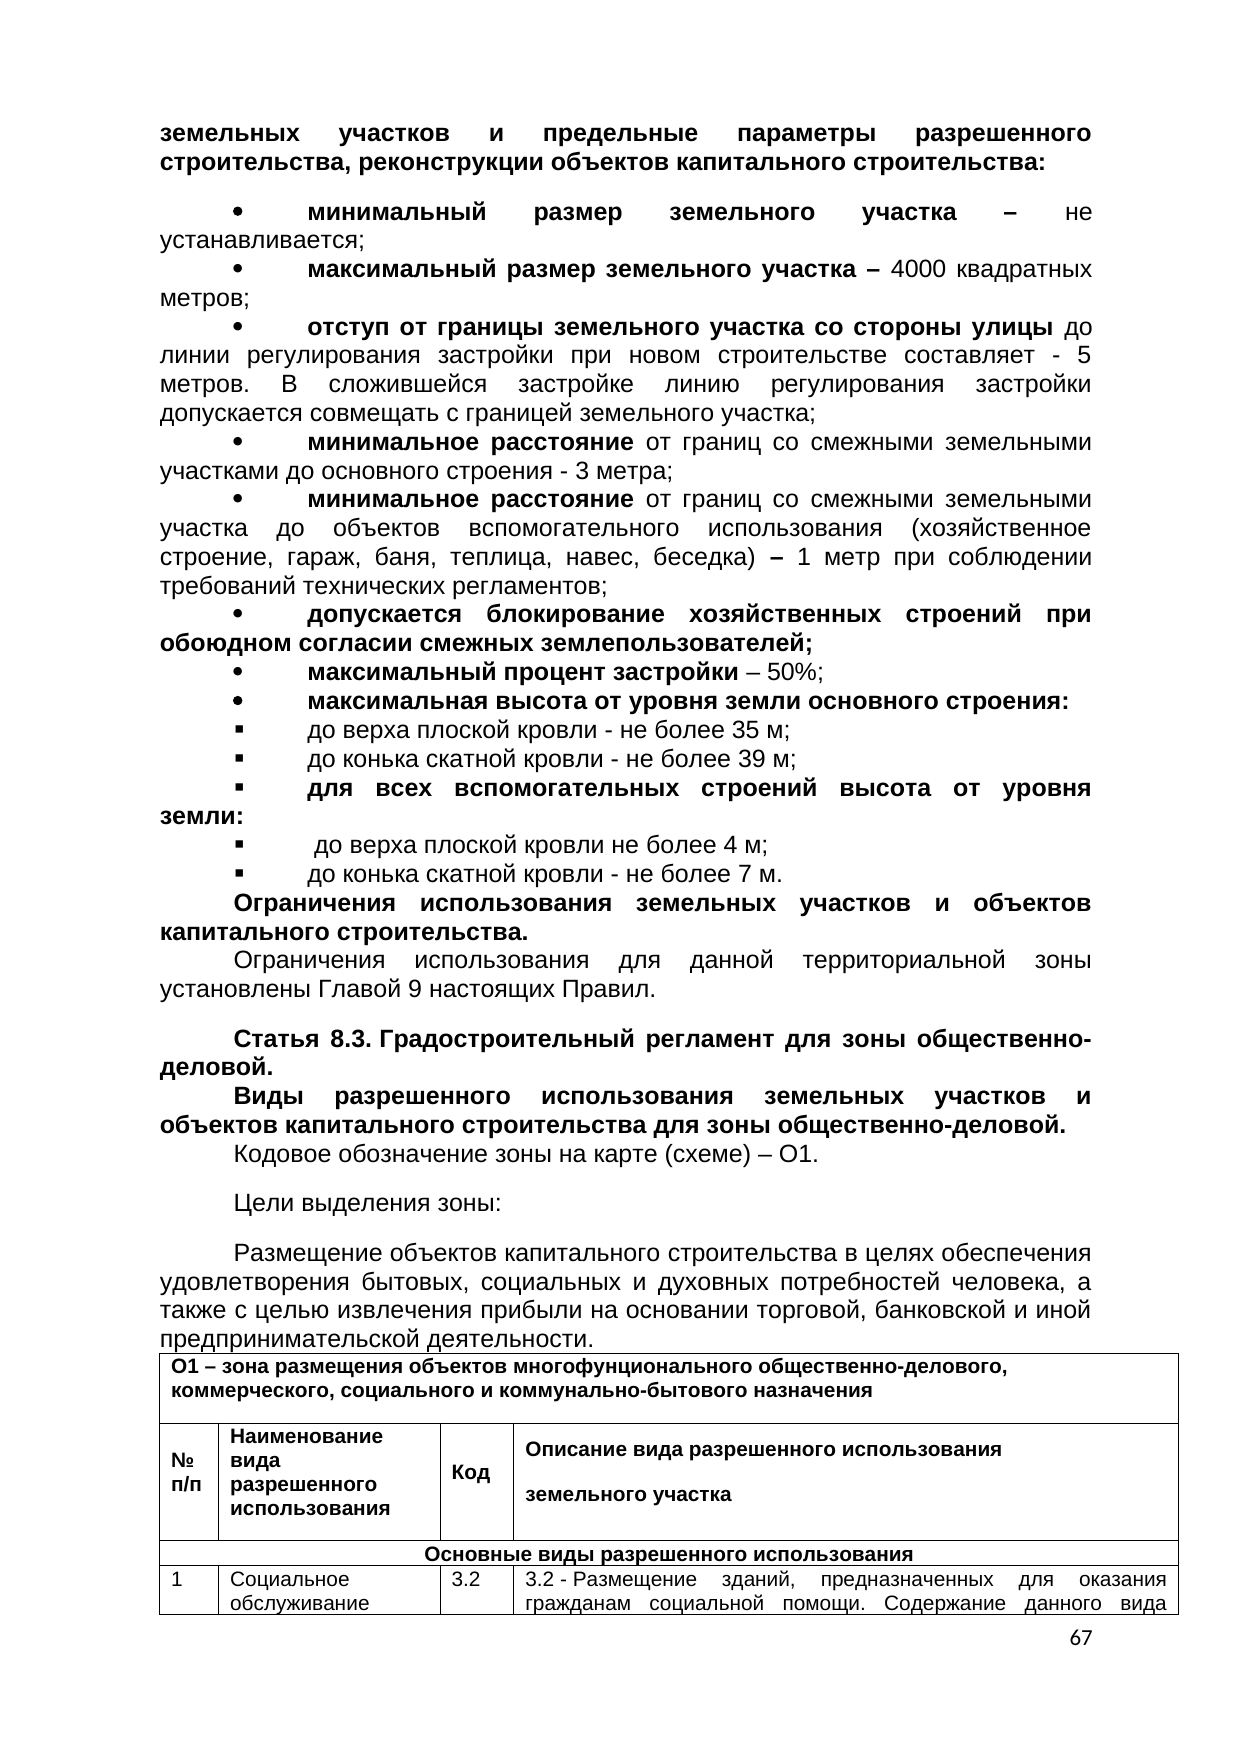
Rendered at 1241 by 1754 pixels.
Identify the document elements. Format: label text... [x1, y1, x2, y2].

list минимальное расстояние от границ со смежными земельными участка до объектов вспомогательного использования (хозяйственное строение, гараж, баня, теплица, навес, беседка) – 1 метр при соблюдении требований технических регламентов; [159, 484, 1092, 599]
table_cell Код [441, 1424, 513, 1540]
list Статья 8.3. Градостроительный регламент для зоны общественно-деловой. [159, 1024, 1092, 1081]
list отступ от границы земельного участка со стороны улицы до линии регулирования застройки при новом строительстве составляет - 5 метров. В сложившейся застройке линию регулирования застройки допускается совмещать с границей земельного участка; [159, 312, 1092, 427]
text Кодовое обозначение зоны на карте (схеме) – О1. [159, 1139, 1092, 1167]
list до верха плоской кровли - не более 35 м; [159, 715, 1092, 744]
table_cell 1 [160, 1566, 218, 1614]
list максимальная высота от уровня земли основного строения: [159, 686, 1092, 715]
list максимальный размер земельного участка – 4000 квадратных метров; [159, 254, 1092, 312]
text Цели выделения зоны: [159, 1188, 1092, 1217]
table_cell Основные виды разрешенного использования [160, 1541, 1178, 1565]
table_cell Описание вида разрешенного использования земельного участка [514, 1424, 1178, 1540]
table_cell № п/п [160, 1424, 218, 1540]
list до конька скатной кровли - не более 39 м; [159, 744, 1092, 772]
list минимальный размер земельного участка – не устанавливается; [159, 196, 1092, 254]
list до верха плоской кровли не более 4 м; [159, 830, 1092, 859]
list Виды разрешенного использования земельных участков и объектов капитального строительства для зоны общественно-деловой. [159, 1081, 1092, 1139]
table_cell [514, 1566, 1178, 1614]
list допускается блокирование хозяйственных строений при обоюдном согласии смежных землепользователей; [159, 599, 1092, 657]
table_header О1 – зона размещения объектов многофунционального общественно-делового, коммерческого, социального и коммунально-бытового назначения [160, 1354, 1178, 1423]
list до конька скатной кровли - не более 7 м. [159, 859, 1092, 888]
text Ограничения использования для данной территориальной зоны установлены Главой 9 настоящих Правил. [159, 945, 1092, 1003]
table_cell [219, 1566, 440, 1614]
table_cell Наименование вида разрешенного использования [219, 1424, 440, 1540]
list максимальный процент застройки – 50%; [159, 657, 1092, 686]
text Размещение объектов капитального строительства в целях обеспечения удовлетворения бытовых, социальных и духовных потребностей человека, а также с целью извлечения прибыли на основании торговой, банковской и иной предпринимательской деятельности. [159, 1238, 1092, 1353]
table_cell 3.2 [441, 1566, 513, 1614]
list для всех вспомогательных строений высота от уровня земли: [159, 772, 1092, 830]
list минимальное расстояние от границ со смежными земельными участками до основного строения - 3 метра; [159, 427, 1092, 484]
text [159, 118, 1092, 176]
list Ограничения использования земельных участков и объектов капитального строительства. [159, 888, 1092, 945]
